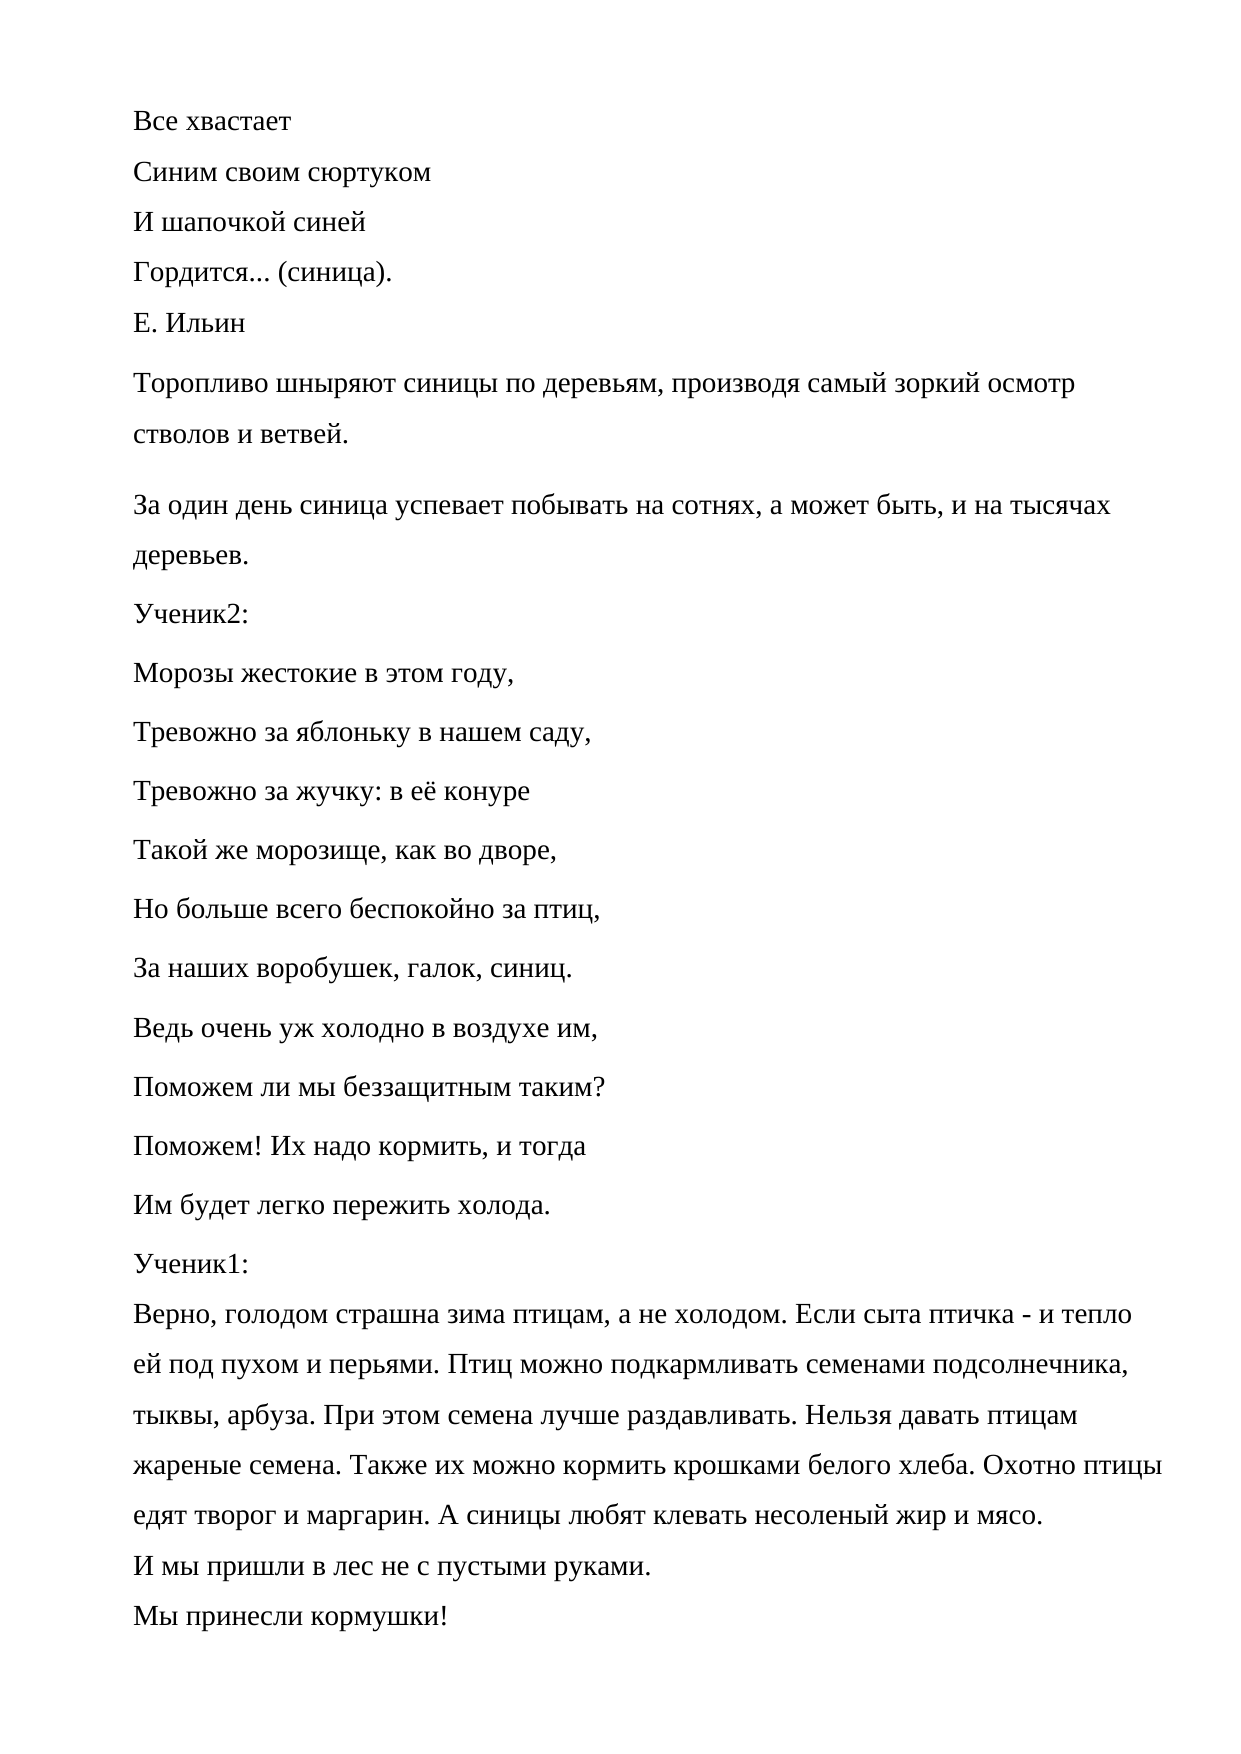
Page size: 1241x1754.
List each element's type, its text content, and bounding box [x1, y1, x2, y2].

text Ученик1: [133, 1246, 1166, 1279]
text Тревожно за жучку: в её конуре [133, 773, 1167, 807]
text Тревожно за яблоньку в нашем саду, [133, 714, 1167, 748]
text За наших воробушек, галок, синиц. [133, 951, 1167, 984]
text За один день синица успевает побывать на сотнях, а может быть, и на тысячах деревьев. [133, 487, 1167, 571]
text И мы пришли в лес не с пустыми руками. [133, 1548, 1166, 1581]
text Верно, голодом страшна зима птицам, а не холодом. Если сыта птичка - и тепло ей под пухом и перьями. Птиц можно подкармливать семенами подсолнечника, тыквы, арбуза. При этом семена лучше раздавливать. Нельзя давать птицам жареные семена. Также их можно кормить крошками белого хлеба. Охотно птицы едят творог и маргарин. А синицы любят клевать несоленый жир и мясо. [133, 1296, 1166, 1531]
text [133, 103, 1167, 338]
text Ведь очень уж холодно в воздухе им, [133, 1010, 1167, 1043]
text Им будет легко пережить холода. [133, 1187, 1167, 1220]
text Поможем! Их надо кормить, и тогда [133, 1128, 1167, 1161]
text Мы принесли кормушки! [133, 1598, 1166, 1632]
text Ученик2: [133, 596, 1167, 630]
text Поможем ли мы беззащитным таким? [133, 1069, 1167, 1102]
text Но больше всего беспокойно за птиц, [133, 892, 1167, 925]
text Торопливо шныряют синицы по деревьям, производя самый зоркий осмотр стволов и ветвей. [133, 365, 1167, 449]
text Морозы жестокие в этом году, [133, 655, 1167, 689]
text Такой же морозище, как во дворе, [133, 832, 1167, 866]
